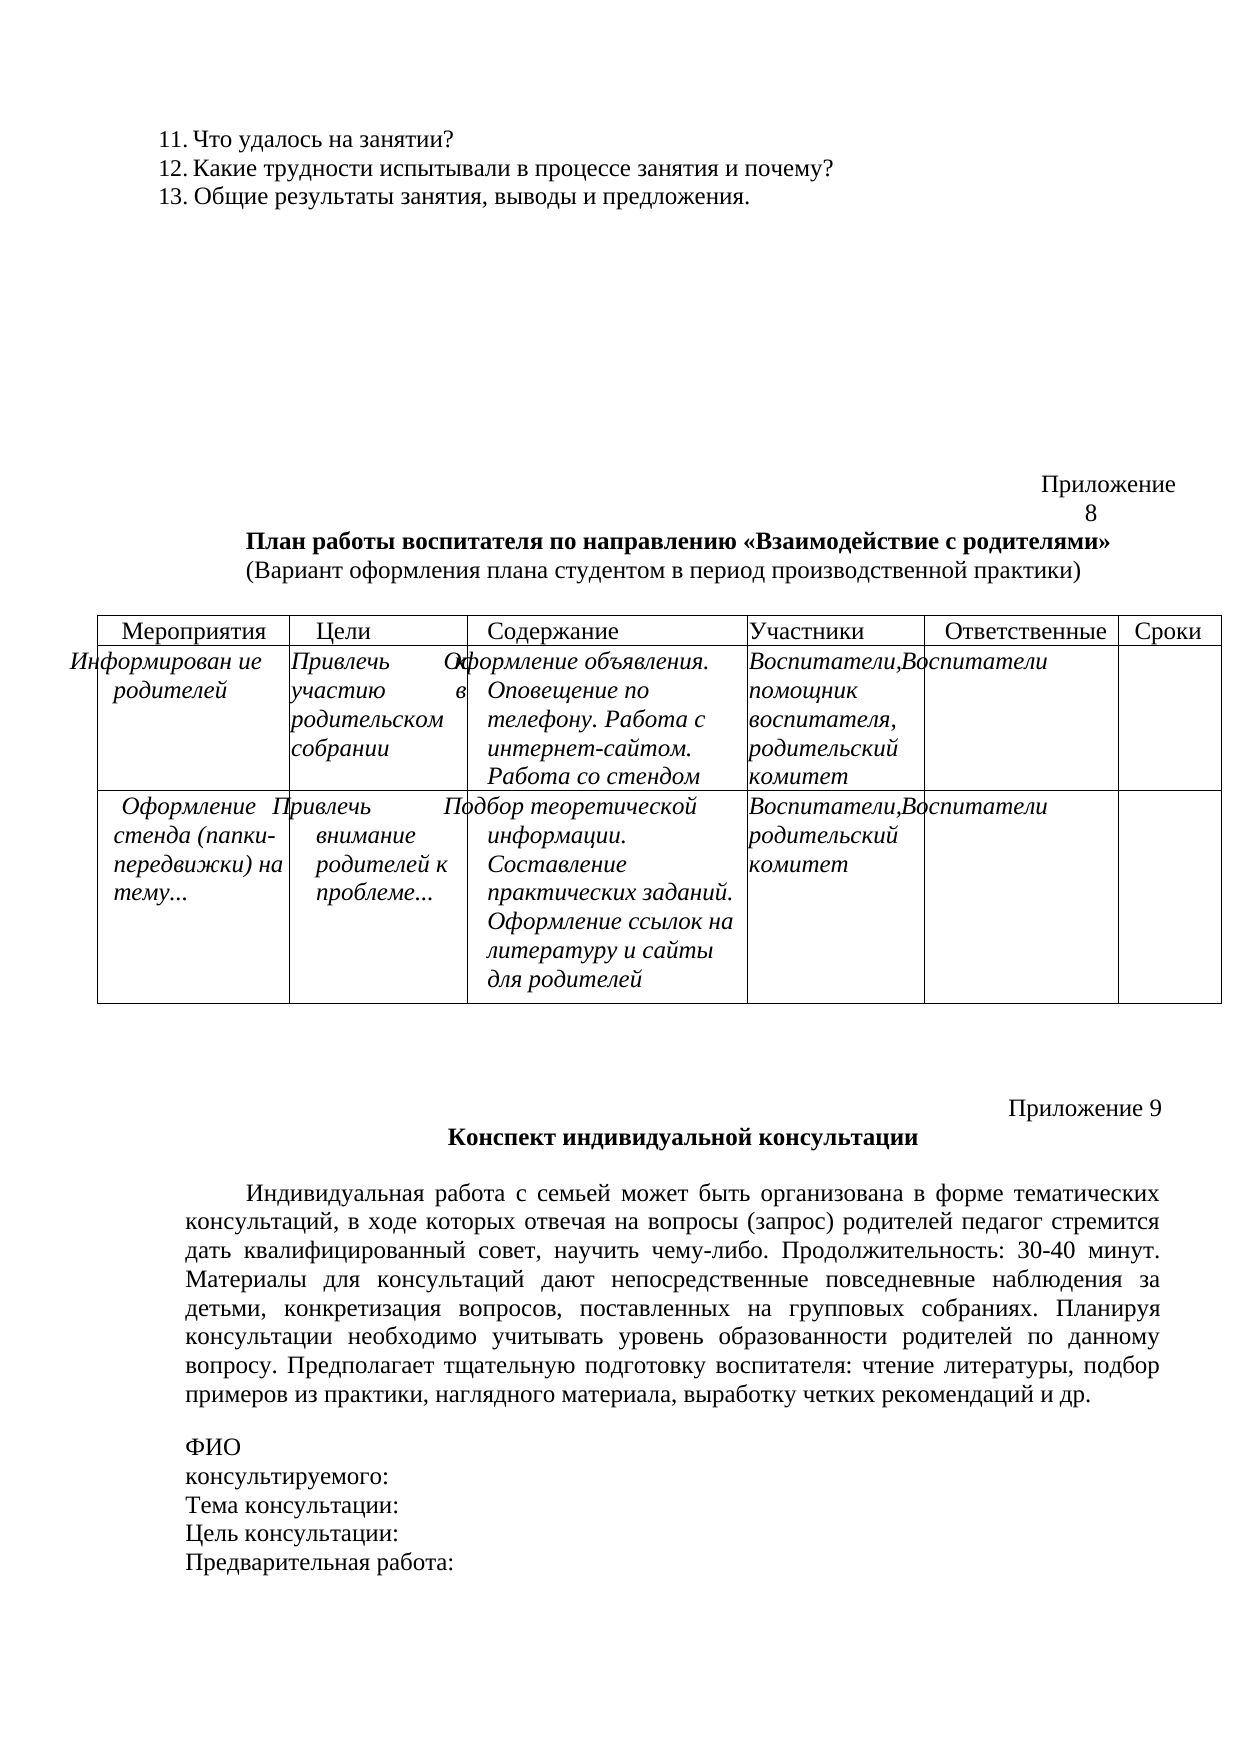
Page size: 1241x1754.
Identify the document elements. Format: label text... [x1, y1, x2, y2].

table_cell [1119, 646, 1221, 790]
table_cell [1119, 791, 1221, 1003]
text Индивидуальная работа с семьей может быть организована в форме тематических консультаций, в ходе которых отвечая на вопросы (запрос) родителей педагог стремится дать квалифицированный совет, научить чему-либо. Продолжительность: 30-40 минут. Материалы для консультаций дают непосредственные повседневные наблюдения за детьми, конкретизация вопросов, поставленных на групповых собраниях. Планируя консультации необходимо учитывать уровень образованности родителей по данному вопросу. Предполагает тщательную подготовку воспитателя: чтение литературы, подбор примеров из практики, наглядного материала, выработку четких рекомендаций и др. [185, 1178, 1161, 1408]
table_cell Оформление объявления. Оповещение по телефону. Работа с интернет-сайтом. Работа со стендом [468, 646, 747, 790]
table_cell Оформление стенда (папки- передвижки) на тему... [98, 791, 289, 1003]
table_cell Воспитатели, помощник воспитателя, родительский комитет [748, 646, 924, 790]
text Приложение 9 [1008, 1093, 1194, 1122]
table_header Сроки [1119, 616, 1221, 645]
table_cell Воспитатели [925, 646, 1118, 790]
table_header Мероприятия [98, 616, 289, 645]
table_cell Воспитатели, родительский комитет [748, 791, 924, 1003]
table_cell Привлечь внимание родителей к проблеме... [290, 791, 467, 1003]
text ФИО консультируемого: Тема консультации: [185, 1432, 419, 1518]
table_header Содержание [468, 616, 747, 645]
text План работы воспитателя по направлению «Взаимодействие с родителями» [185, 526, 1194, 555]
list Что удалось на занятии? [158, 124, 1194, 153]
text Предварительная работа: [185, 1547, 1194, 1576]
text Конспект индивидуальной консультации [448, 1122, 1194, 1151]
table_header Участники [748, 616, 924, 645]
list Общие результаты занятия, выводы и предложения. [158, 181, 1194, 210]
list Какие трудности испытывали в процессе занятия и почему? [158, 153, 1194, 181]
table_cell Информирован ие родителей [98, 646, 289, 790]
table_header Цели [290, 616, 467, 645]
table_cell Воспитатели [925, 791, 1118, 1003]
table_cell Подбор теоретической информации. Составление практических заданий. Оформление ссылок на литературу и сайты для родителей [468, 791, 747, 1003]
text (Вариант оформления плана студентом в период производственной практики) [185, 555, 1194, 584]
table_header Ответственные [925, 616, 1118, 645]
text Приложение 8 [1041, 469, 1194, 526]
table_cell Привлечь к участию в родительском собрании [290, 646, 467, 790]
text Цель консультации: [185, 1518, 419, 1547]
